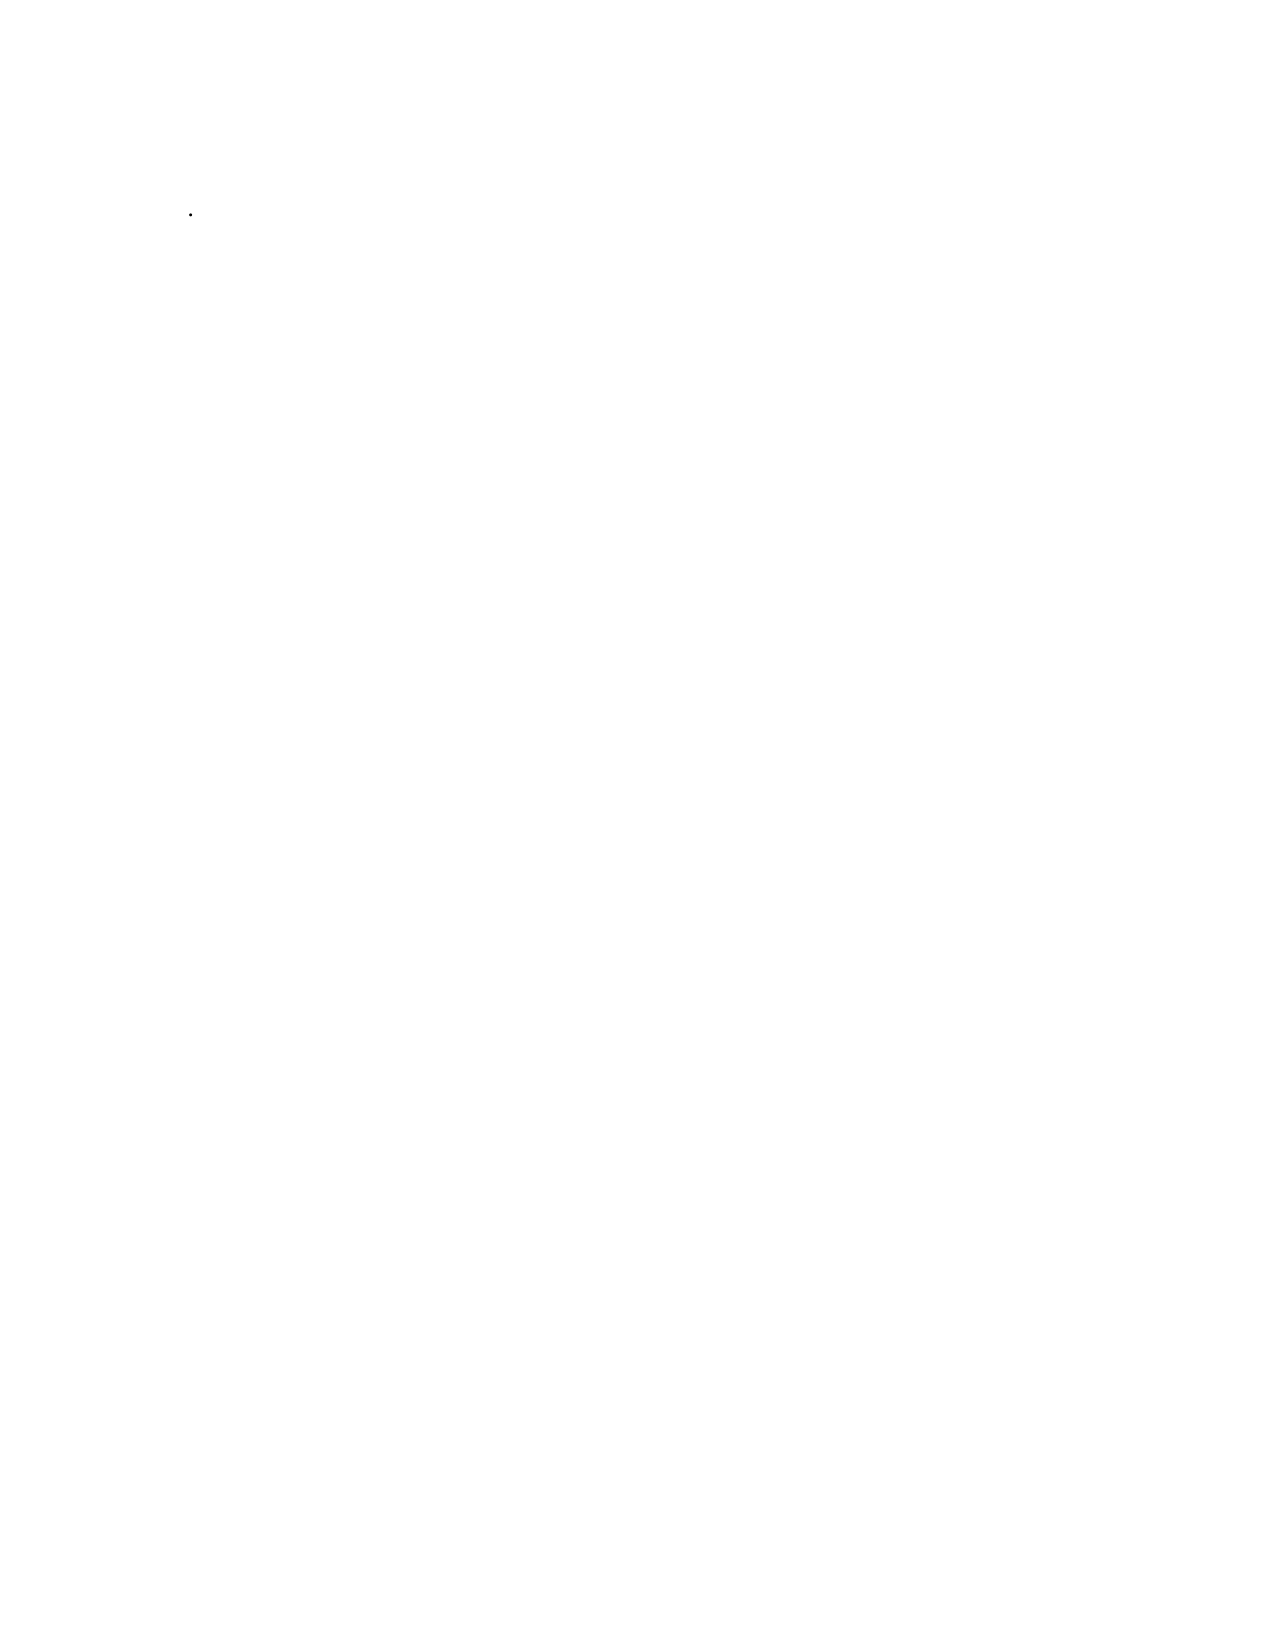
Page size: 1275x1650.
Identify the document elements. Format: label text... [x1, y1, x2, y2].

text . [187, 193, 1125, 222]
